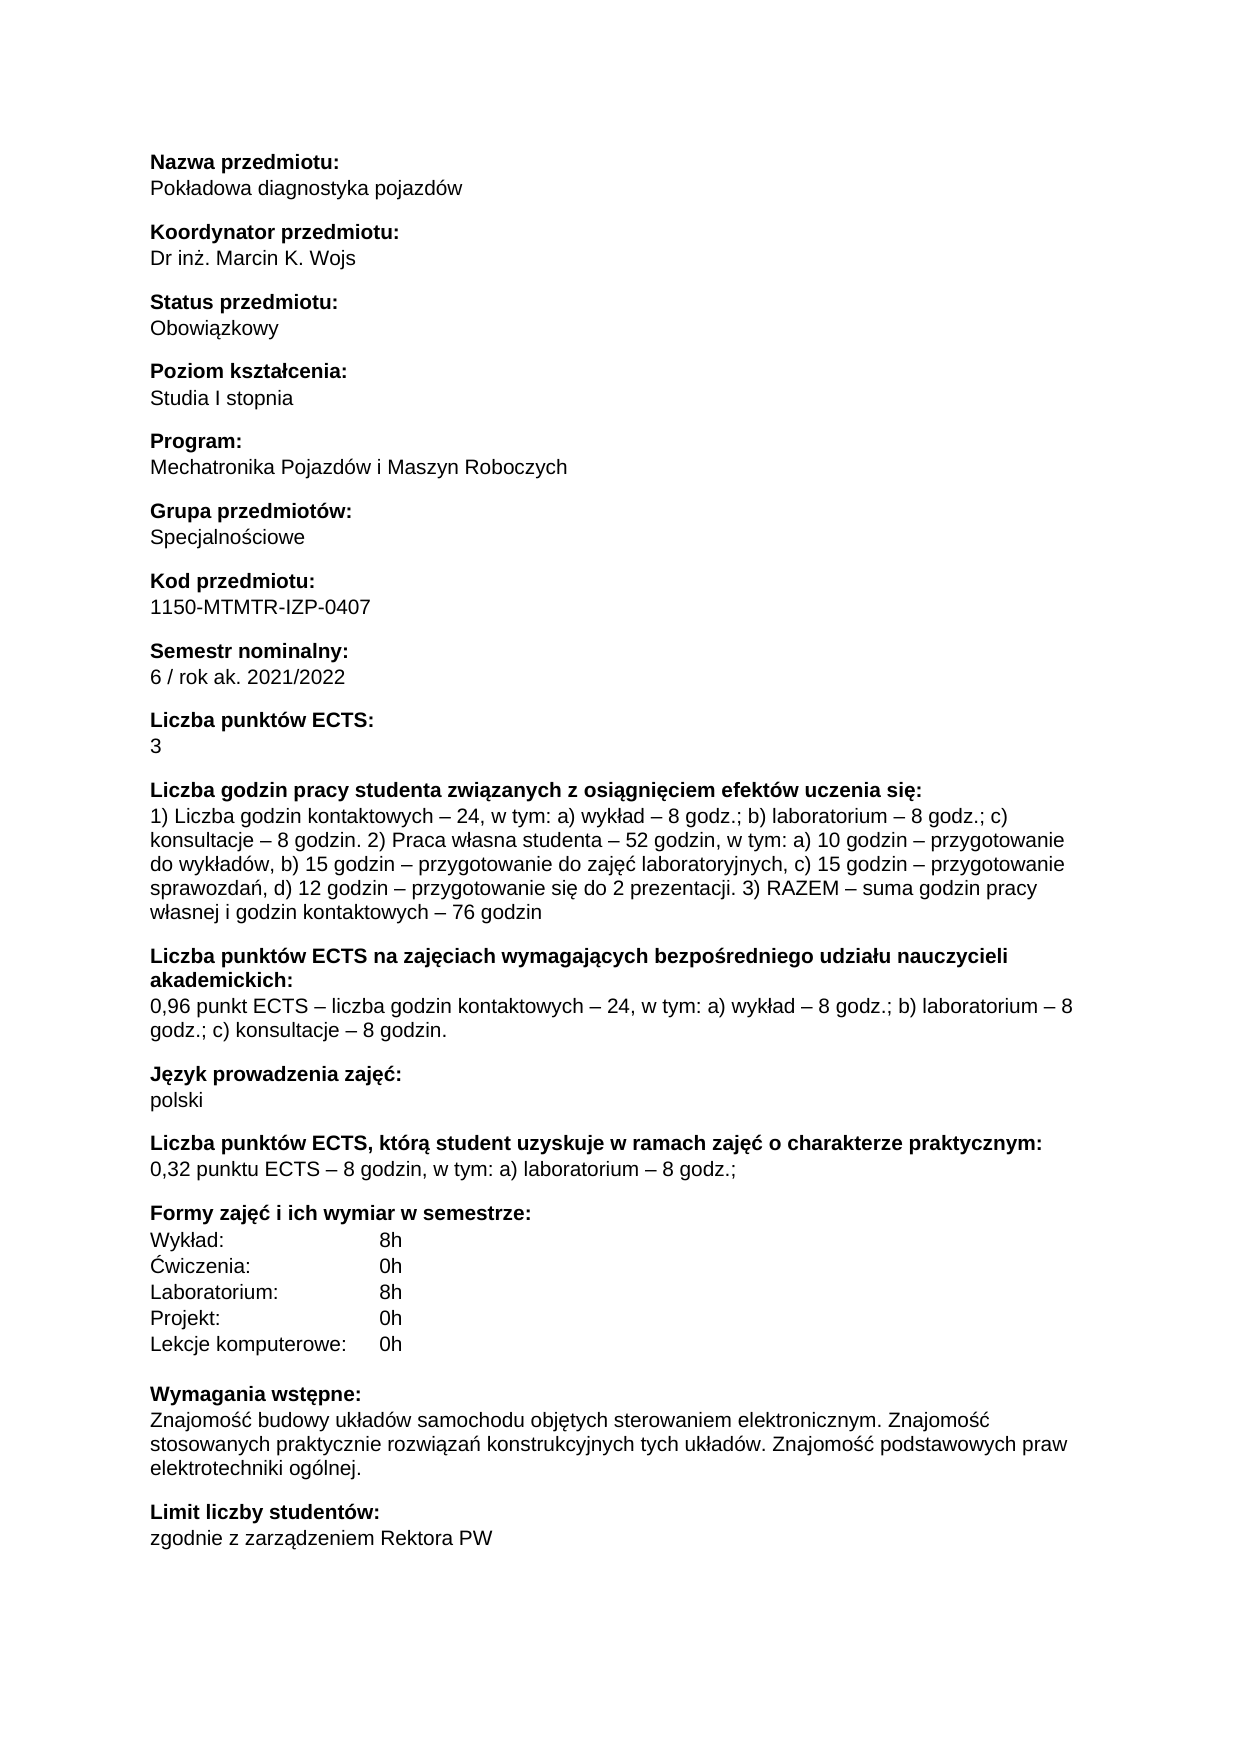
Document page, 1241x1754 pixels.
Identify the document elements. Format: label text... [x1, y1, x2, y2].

text 0,32 punktu ECTS – 8 godzin, w tym: a) laboratorium – 8 godz.; [150, 1157, 1090, 1181]
text polski [150, 1087, 1090, 1111]
text Program: [150, 429, 1090, 453]
text 6 / rok ak. 2021/2022 [150, 664, 1090, 688]
text 3 [150, 734, 1090, 758]
text Kod przedmiotu: [150, 569, 1090, 593]
text Formy zajęć i ich wymiar w semestrze: [150, 1201, 1090, 1225]
text 0,96 punkt ECTS – liczba godzin kontaktowych – 24, w tym: a) wykład – 8 godz.; b) laboratorium – 8 godz.; c) konsultacje – 8 godzin. [150, 994, 1090, 1042]
text Nazwa przedmiotu: [150, 150, 1090, 174]
table_cell Ćwiczenia: [140, 1254, 367, 1278]
text Status przedmiotu: [150, 289, 1090, 313]
text Grupa przedmiotów: [150, 499, 1090, 523]
text Pokładowa diagnostyka pojazdów [150, 176, 1090, 200]
table_cell Lekcje komputerowe: [140, 1332, 367, 1356]
text Poziom kształcenia: [150, 359, 1090, 383]
text zgodnie z zarządzeniem Rektora PW [150, 1526, 1090, 1549]
text Koordynator przedmiotu: [150, 220, 1090, 244]
text Specjalnościowe [150, 525, 1090, 549]
table_cell 8h [369, 1278, 597, 1304]
text Język prowadzenia zajęć: [150, 1061, 1090, 1085]
table_cell 0h [369, 1252, 597, 1278]
table_cell 0h [369, 1330, 597, 1356]
text Semestr nominalny: [150, 638, 1090, 662]
text Liczba godzin pracy studenta związanych z osiągnięciem efektów uczenia się: [150, 778, 1090, 802]
text Znajomość budowy układów samochodu objętych sterowaniem elektronicznym. Znajomość stosowanych praktycznie rozwiązań konstrukcyjnych tych układów. Znajomość podstawowych praw elektrotechniki ogólnej. [150, 1408, 1090, 1480]
table_header Wykład: [140, 1228, 367, 1252]
text 1) Liczba godzin kontaktowych – 24, w tym: a) wykład – 8 godz.; b) laboratorium – 8 godz.; c) konsultacje – 8 godzin. 2) Praca własna studenta – 52 godzin, w tym: a) 10 godzin – przygotowanie do wykładów, b) 15 godzin – przygotowanie do zajęć laboratoryjnych, c) 15 godzin – przygotowanie sprawozdań, d) 12 godzin – przygotowanie się do 2 prezentacji. 3) RAZEM – suma godzin pracy własnej i godzin kontaktowych – 76 godzin [150, 804, 1090, 924]
text 1150-MTMTR-IZP-0407 [150, 595, 1090, 619]
text Mechatronika Pojazdów i Maszyn Roboczych [150, 455, 1090, 479]
table_header 8h [369, 1228, 597, 1252]
text Liczba punktów ECTS: [150, 708, 1090, 732]
text Liczba punktów ECTS, którą student uzyskuje w ramach zajęć o charakterze praktycznym: [150, 1131, 1090, 1155]
text Dr inż. Marcin K. Wojs [150, 246, 1090, 270]
table_cell Laboratorium: [140, 1280, 367, 1304]
table_cell 0h [369, 1304, 597, 1330]
text Studia I stopnia [150, 385, 1090, 409]
text Wymagania wstępne: [150, 1382, 1090, 1406]
text Obowiązkowy [150, 316, 1090, 339]
text Liczba punktów ECTS na zajęciach wymagających bezpośredniego udziału nauczycieli akademickich: [150, 944, 1090, 992]
table_cell Projekt: [140, 1306, 367, 1330]
text Limit liczby studentów: [150, 1499, 1090, 1523]
